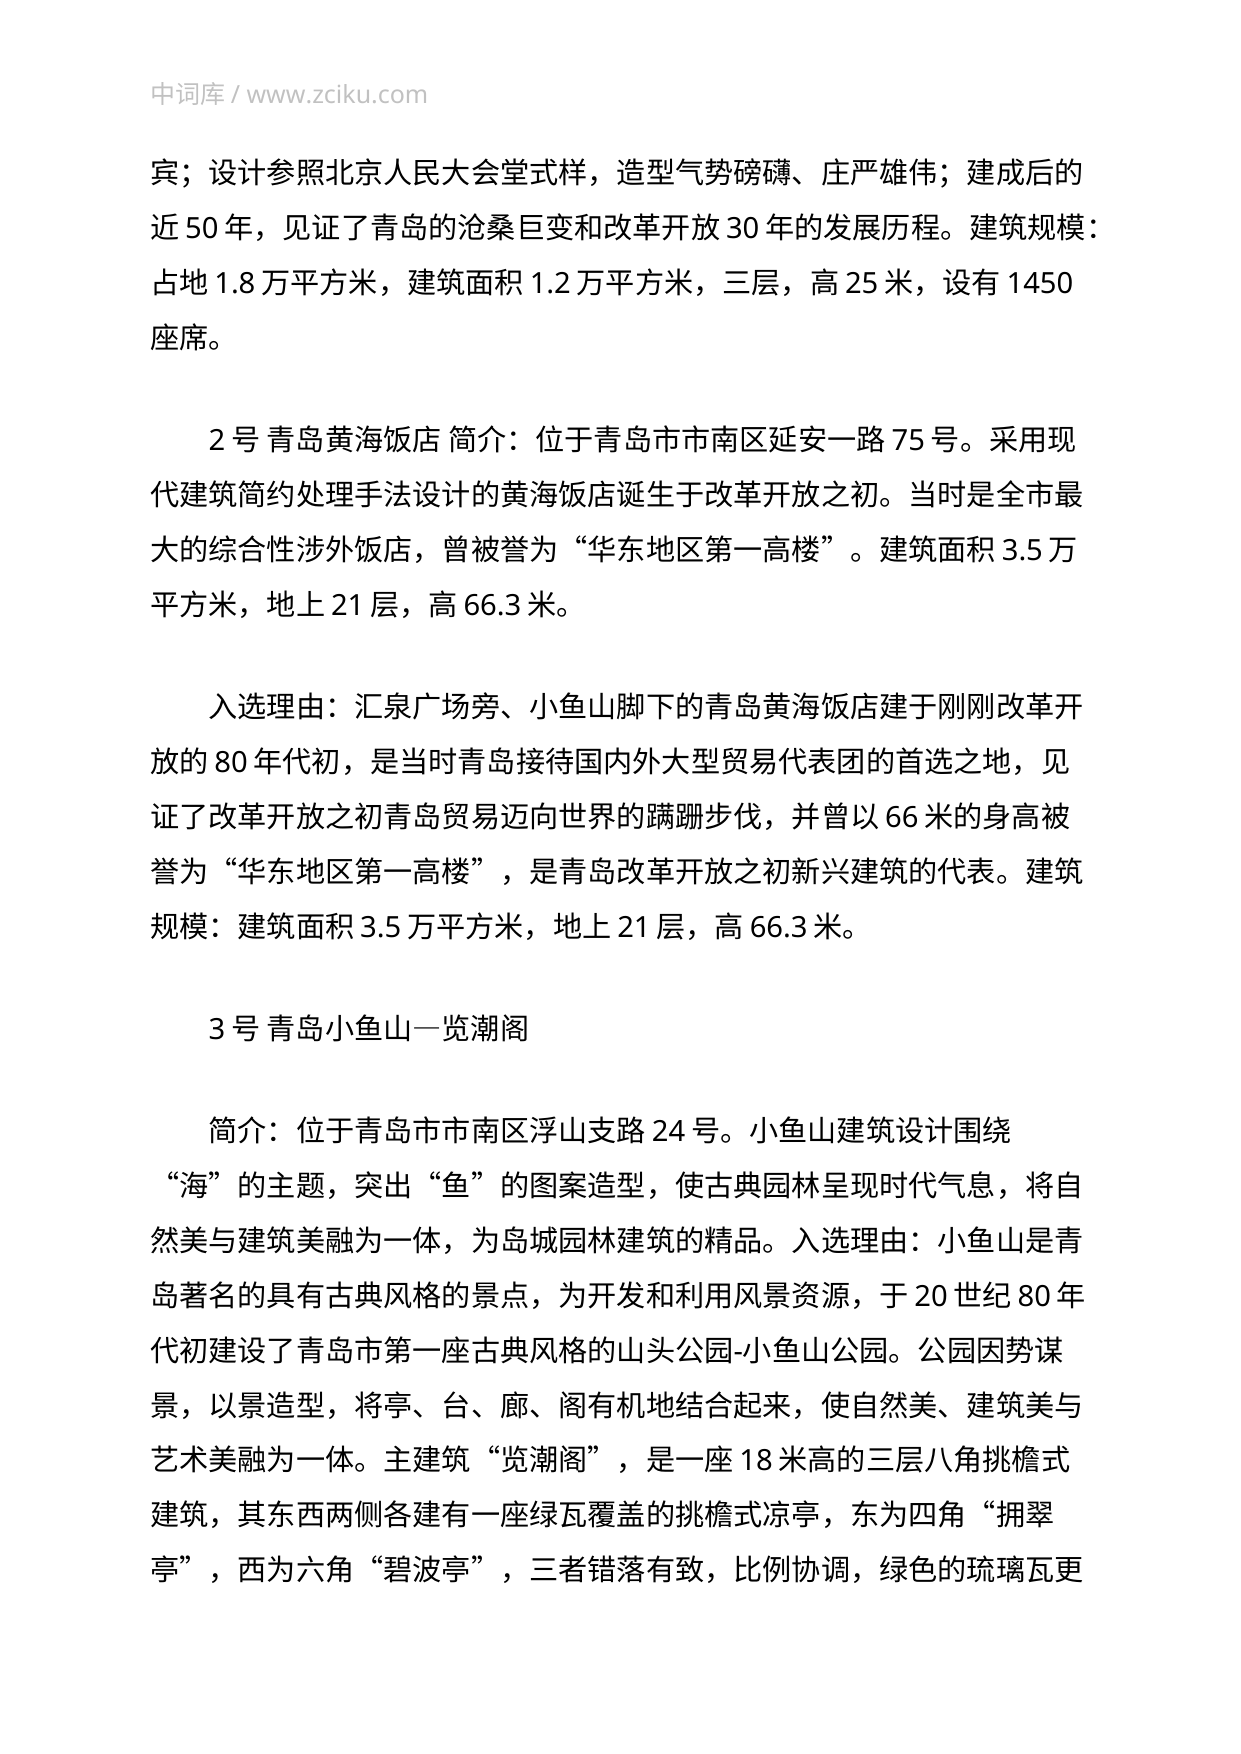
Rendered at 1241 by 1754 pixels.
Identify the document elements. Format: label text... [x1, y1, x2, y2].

text 3号 青岛小鱼山—览潮阁 [150, 1005, 1090, 1048]
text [150, 150, 1090, 357]
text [150, 1107, 1090, 1589]
text 入选理由：汇泉广场旁、小鱼山脚下的青岛黄海饭店建于刚刚改革开放的80年代初，是当时青岛接待国内外大型贸易代表团的首选之地，见证了改革开放之初青岛贸易迈向世界的蹒跚步伐，并曾以66米的身高被誉为“华东地区第一高楼”，是青岛改革开放之初新兴建筑的代表。建筑规模：建筑面积3.5万平方米，地上21层，高66.3米。 [150, 683, 1090, 946]
text 2号 青岛黄海饭店 简介：位于青岛市市南区延安一路75号。采用现代建筑简约处理手法设计的黄海饭店诞生于改革开放之初。当时是全市最大的综合性涉外饭店，曾被誉为“华东地区第一高楼”。建筑面积3.5万平方米，地上21层，高66.3米。 [150, 417, 1090, 624]
